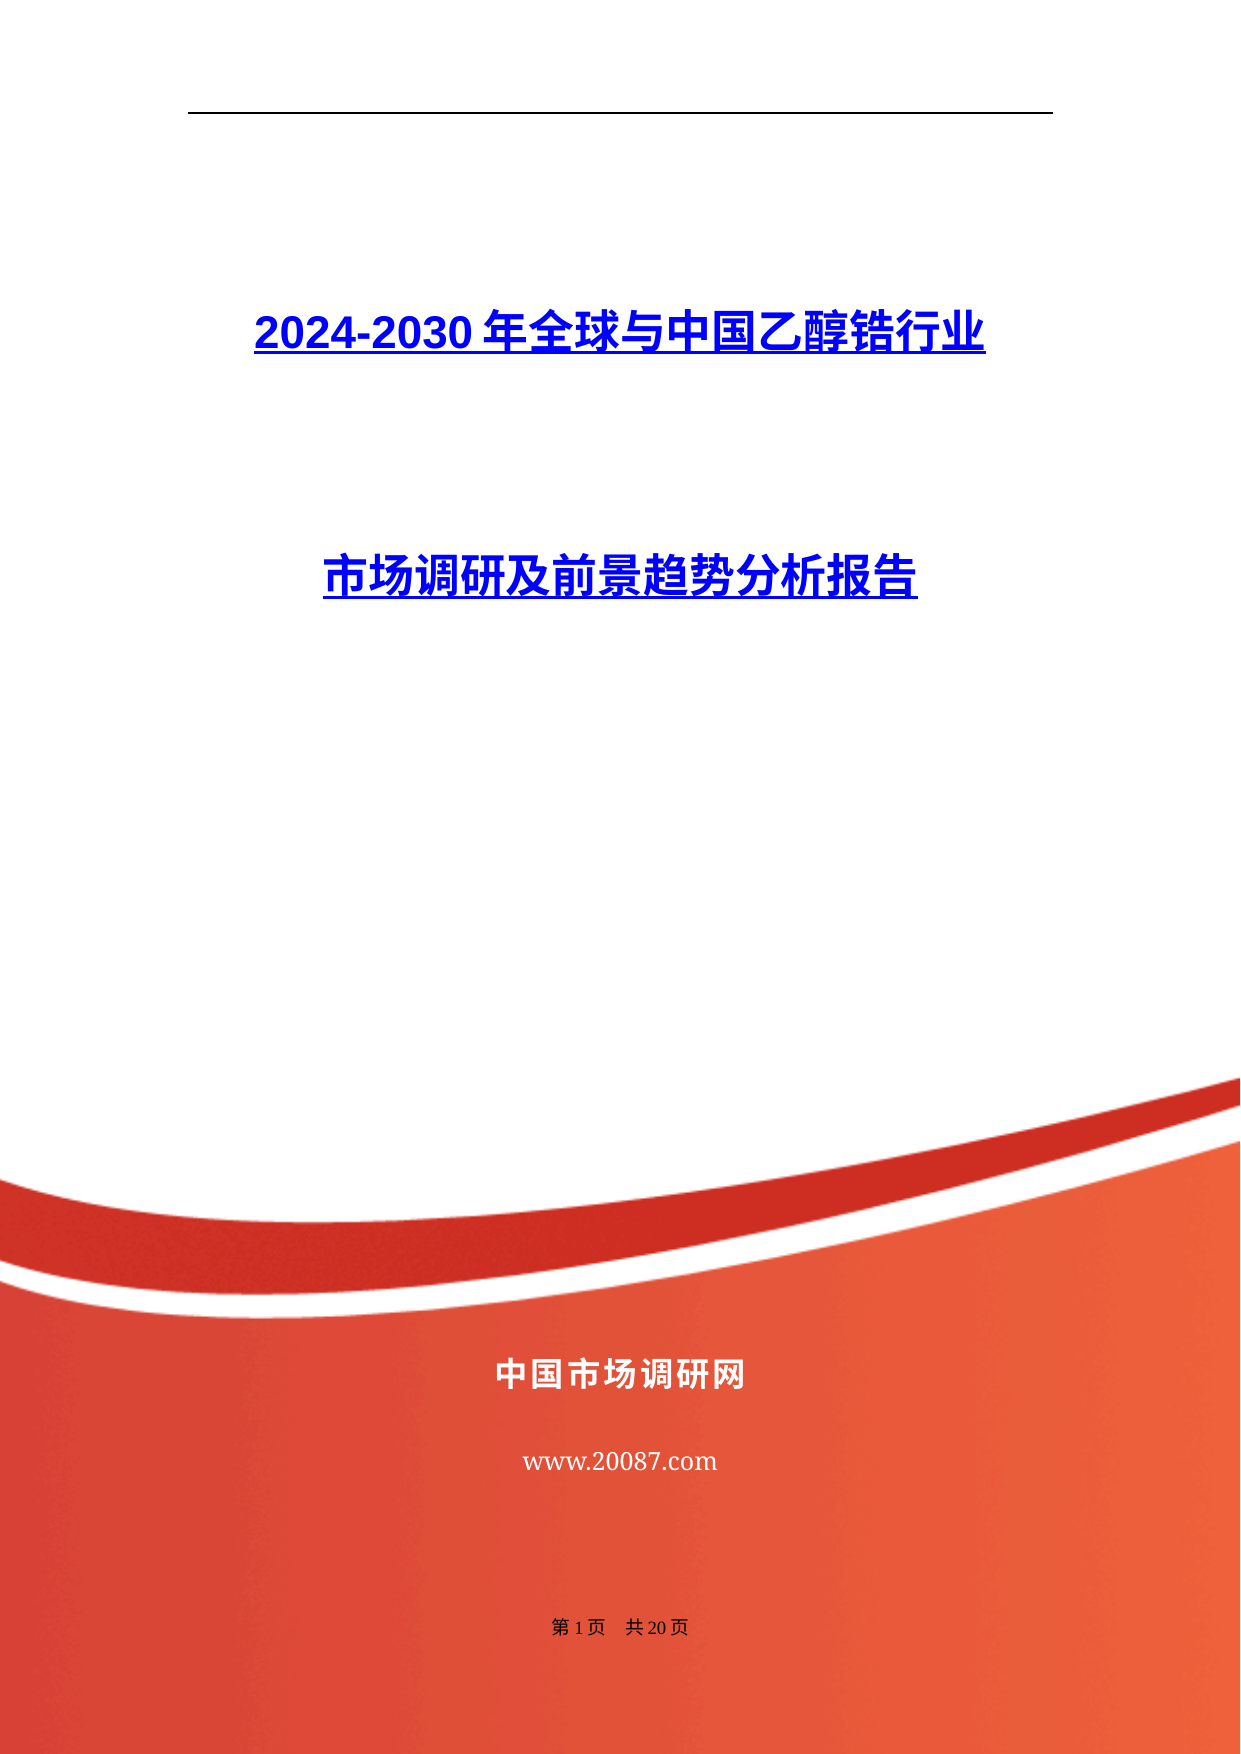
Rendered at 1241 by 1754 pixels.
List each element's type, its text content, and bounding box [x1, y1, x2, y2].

text www.20087.com [187, 1428, 1053, 1493]
subtitle 中国市场调研网 [187, 1339, 1053, 1404]
picture [0, 1006, 1241, 1754]
table_header 2024-2030年全球与中国乙醇锆行业市场调研及前景趋势分析报告 [188, 207, 1053, 773]
